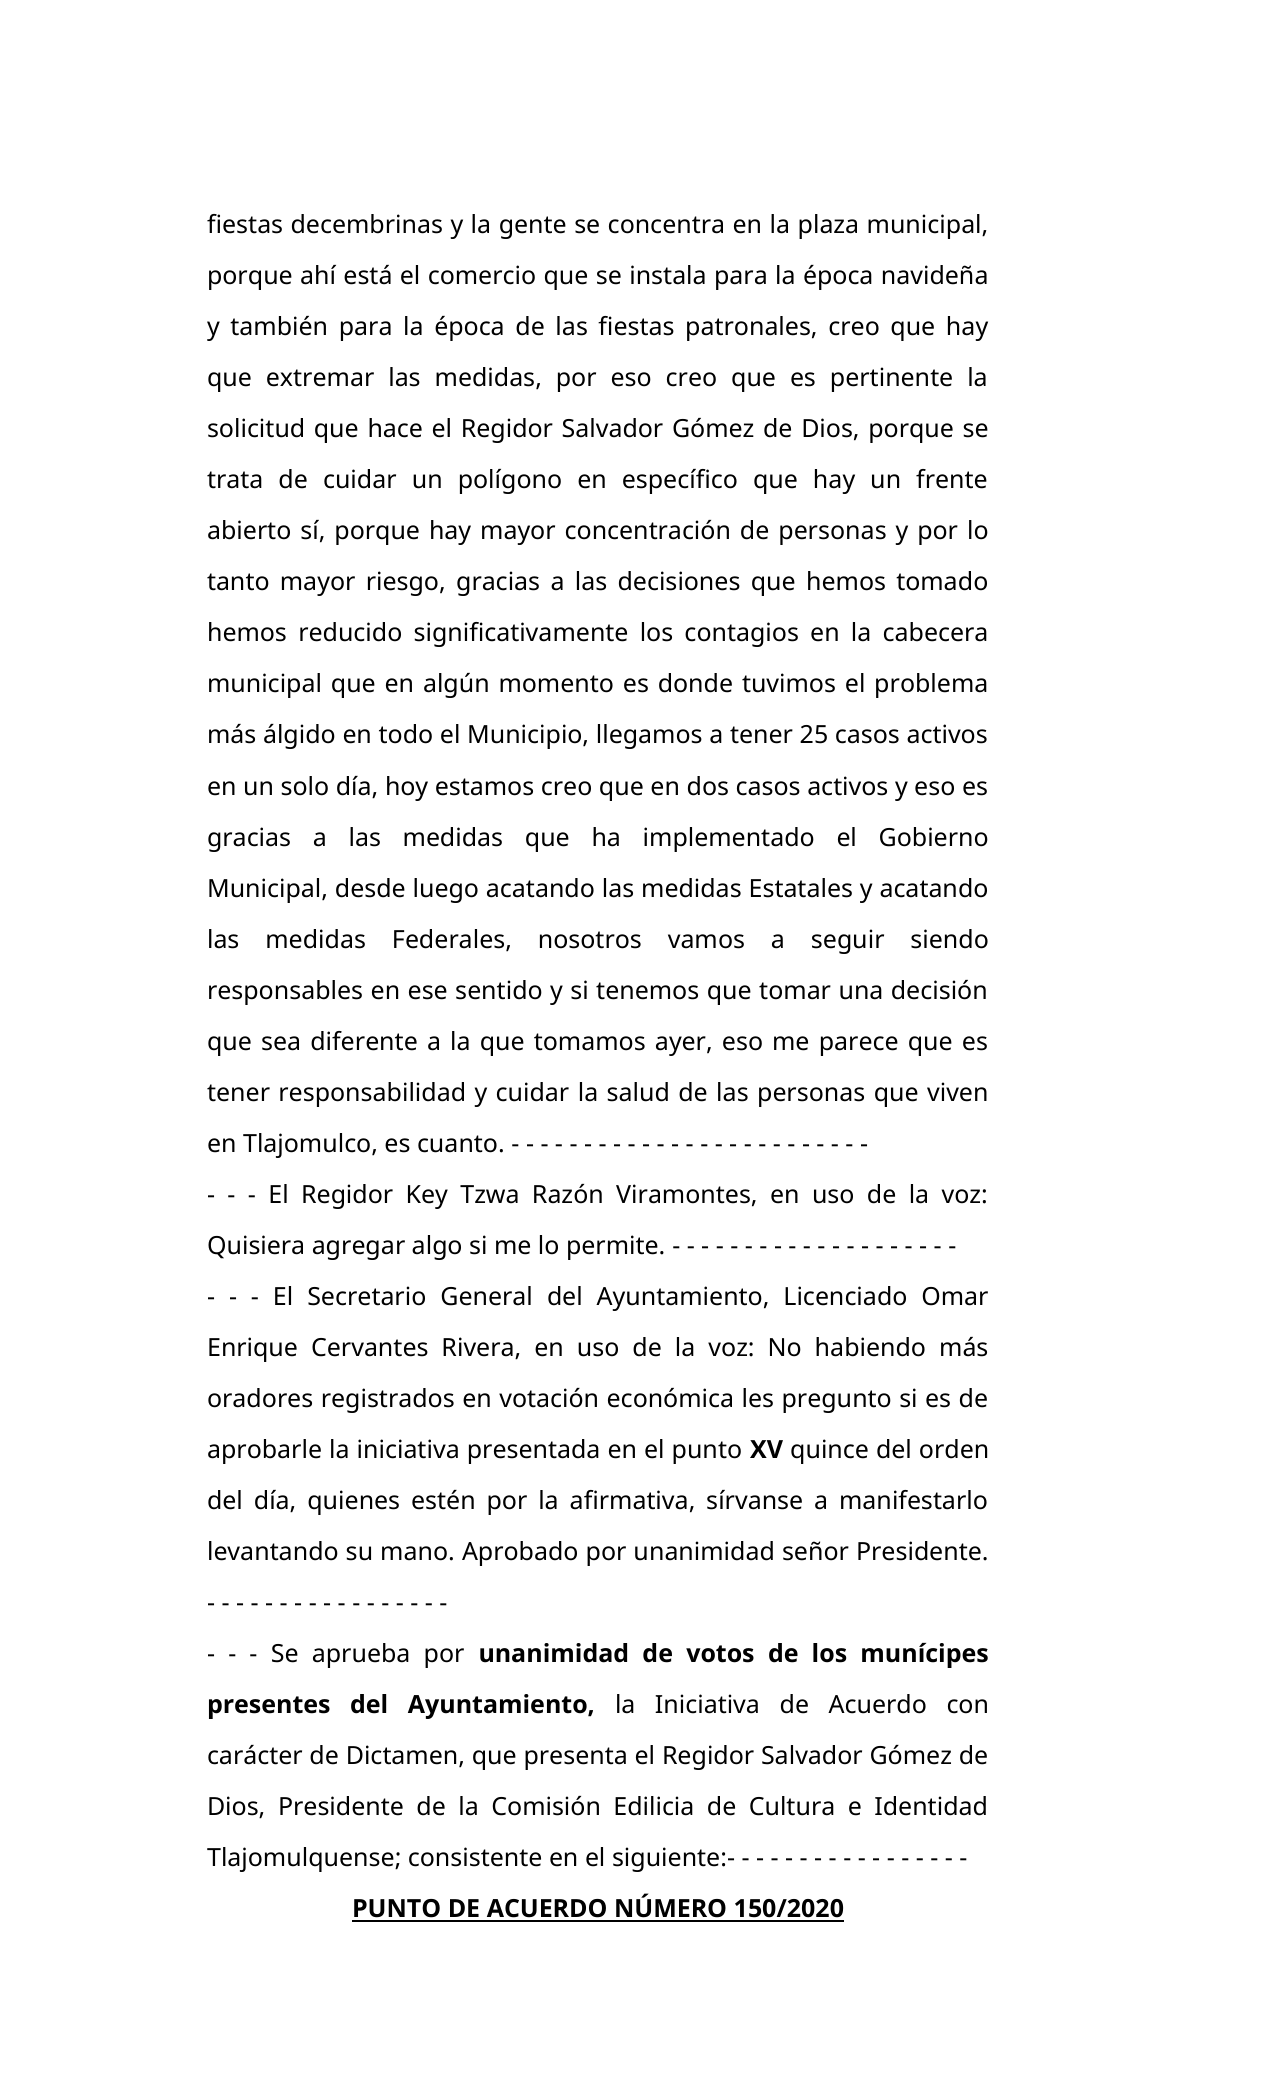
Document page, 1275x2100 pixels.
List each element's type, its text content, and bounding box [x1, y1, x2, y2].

text - - - El Secretario General del Ayuntamiento, Licenciado Omar Enrique Cervantes Rivera, en uso de la voz: No habiendo más oradores registrados en votación económica les pregunto si es de aprobarle la iniciativa presentada en el punto XV quince del orden del día, quienes estén por la afirmativa, sírvanse a manifestarlo levantando su mano. Aprobado por unanimidad señor Presidente. - - - - - - - - - - - - - - - - - [207, 1279, 989, 1619]
text - - - Se aprueba por unanimidad de votos de los munícipes presentes del Ayuntamiento, la Iniciativa de Acuerdo con carácter de Dictamen, que presenta el Regidor Salvador Gómez de Dios, Presidente de la Comisión Edilicia de Cultura e Identidad Tlajomulquense; consistente en el siguiente:- - - - - - - - - - - - - - - - - [207, 1636, 989, 1874]
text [207, 207, 989, 1159]
text - - - El Regidor Key Tzwa Razón Viramontes, en uso de la voz: Quisiera agregar algo si me lo permite. - - - - - - - - - - - - - - - - - - - - [207, 1177, 989, 1262]
text PUNTO DE ACUERDO NÚMERO 150/2020 [207, 1891, 989, 1925]
